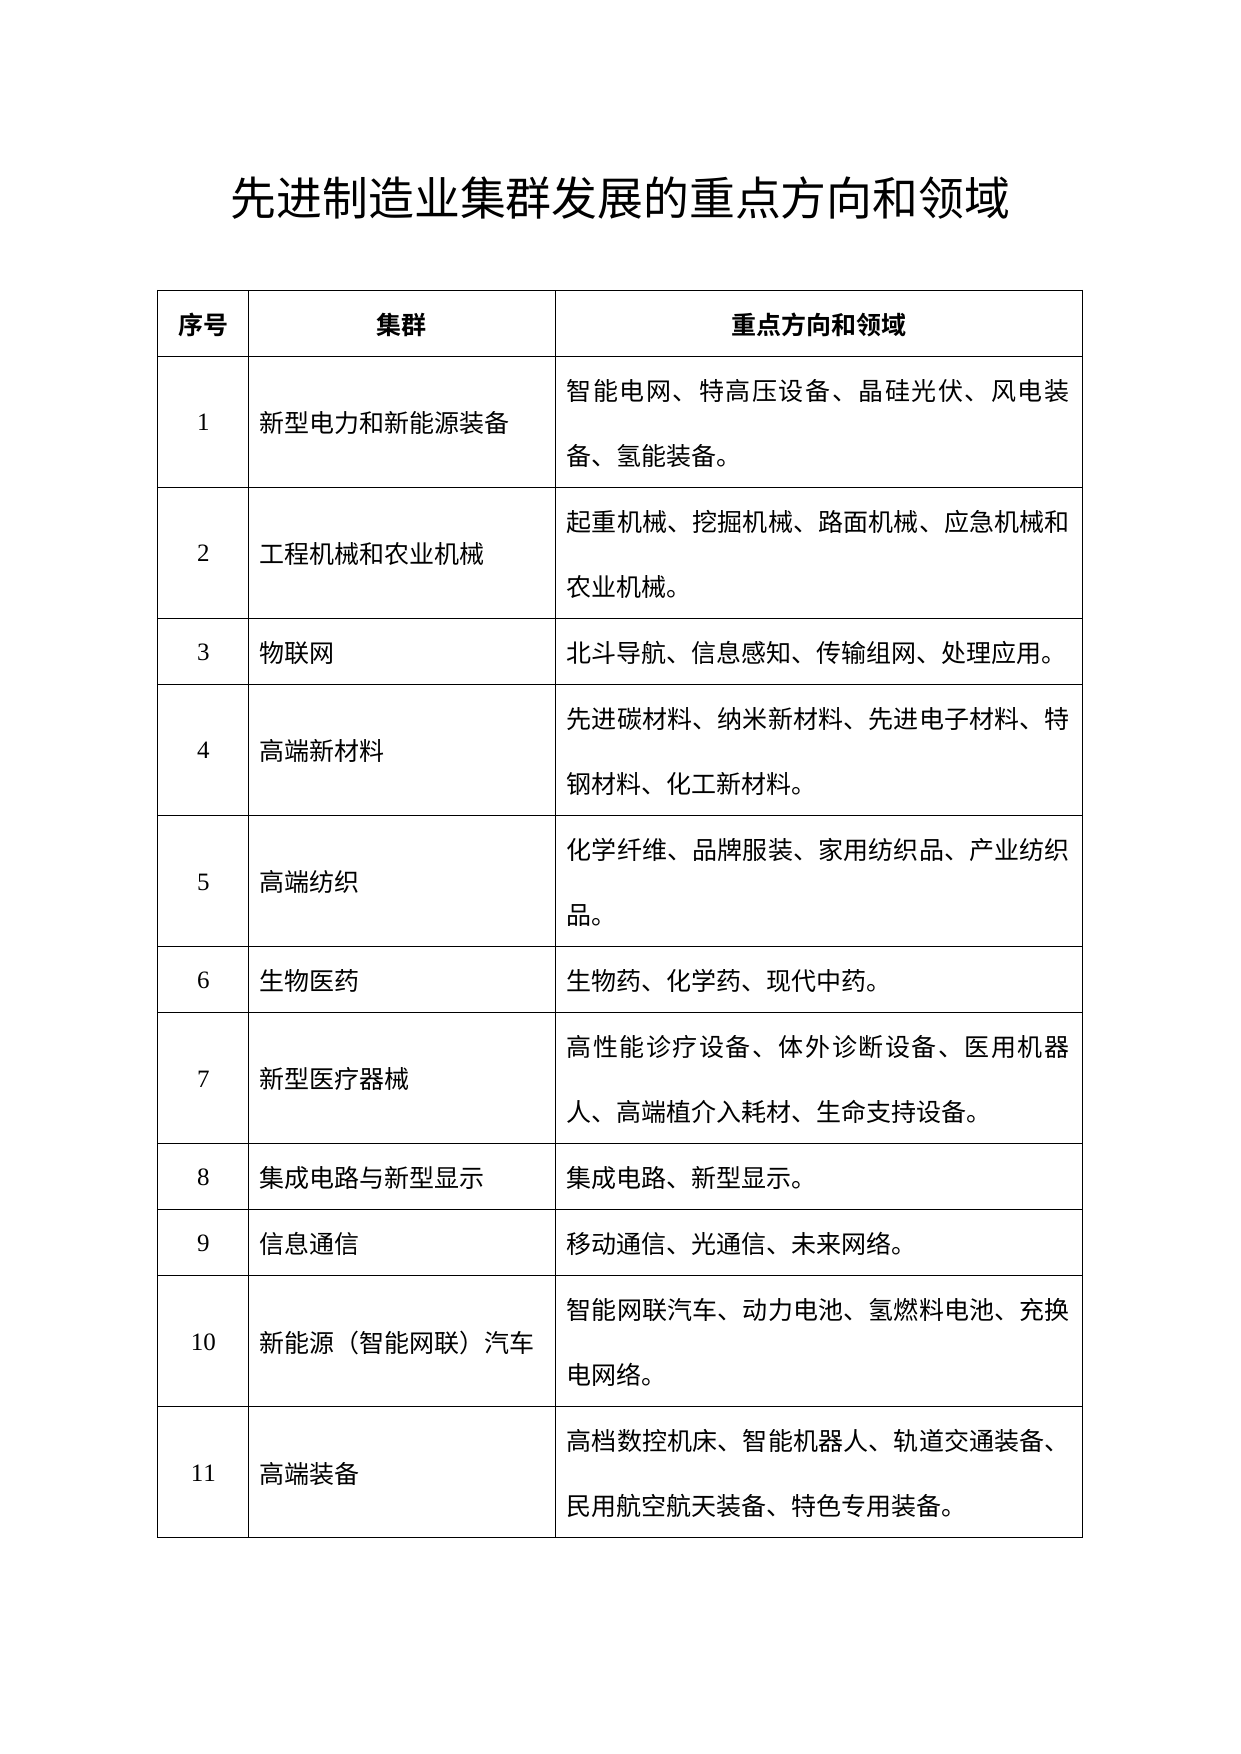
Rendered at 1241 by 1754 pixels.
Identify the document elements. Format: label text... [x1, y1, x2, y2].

table_cell 高端新材料 [249, 685, 555, 815]
table_cell 1 [158, 357, 248, 487]
table_cell 11 [158, 1407, 248, 1537]
table_cell 工程机械和农业机械 [249, 488, 555, 618]
table_cell 高性能诊疗设备、体外诊断设备、医用机器人、高端植介入耗材、生命支持设备。 [556, 1013, 1082, 1143]
table_cell 新能源（智能网联）汽车 [249, 1276, 555, 1406]
table_cell 6 [158, 947, 248, 1012]
table_cell 先进碳材料、纳米新材料、先进电子材料、特钢材料、化工新材料。 [556, 685, 1082, 815]
table_cell 4 [158, 685, 248, 815]
table_cell 北斗导航、信息感知、传输组网、处理应用。 [556, 619, 1082, 684]
table_cell 信息通信 [249, 1210, 555, 1275]
table_cell 高档数控机床、智能机器人、轨道交通装备、民用航空航天装备、特色专用装备。 [556, 1407, 1082, 1537]
table_cell 智能网联汽车、动力电池、氢燃料电池、充换电网络。 [556, 1276, 1082, 1406]
table_header 重点方向和领域 [556, 291, 1082, 356]
table_cell 5 [158, 816, 248, 946]
table_cell 7 [158, 1013, 248, 1143]
table_cell 高端纺织 [249, 816, 555, 946]
text 先进制造业集群发展的重点方向和领域 [187, 162, 1053, 228]
table_cell 智能电网、特高压设备、晶硅光伏、风电装备、氢能装备。 [556, 357, 1082, 487]
table_cell 化学纤维、品牌服装、家用纺织品、产业纺织品。 [556, 816, 1082, 946]
table_header 序号 [158, 291, 248, 356]
table_cell 3 [158, 619, 248, 684]
table_cell 新型电力和新能源装备 [249, 357, 555, 487]
table_cell 移动通信、光通信、未来网络。 [556, 1210, 1082, 1275]
table_cell 集成电路、新型显示。 [556, 1144, 1082, 1209]
table_cell 10 [158, 1276, 248, 1406]
table_cell 9 [158, 1210, 248, 1275]
table_cell 起重机械、挖掘机械、路面机械、应急机械和农业机械。 [556, 488, 1082, 618]
table_cell 高端装备 [249, 1407, 555, 1537]
table_cell 生物药、化学药、现代中药。 [556, 947, 1082, 1012]
table_cell 新型医疗器械 [249, 1013, 555, 1143]
table_cell 集成电路与新型显示 [249, 1144, 555, 1209]
table_cell 2 [158, 488, 248, 618]
table_header 集群 [249, 291, 555, 356]
table_cell 生物医药 [249, 947, 555, 1012]
table_cell 8 [158, 1144, 248, 1209]
table_cell 物联网 [249, 619, 555, 684]
